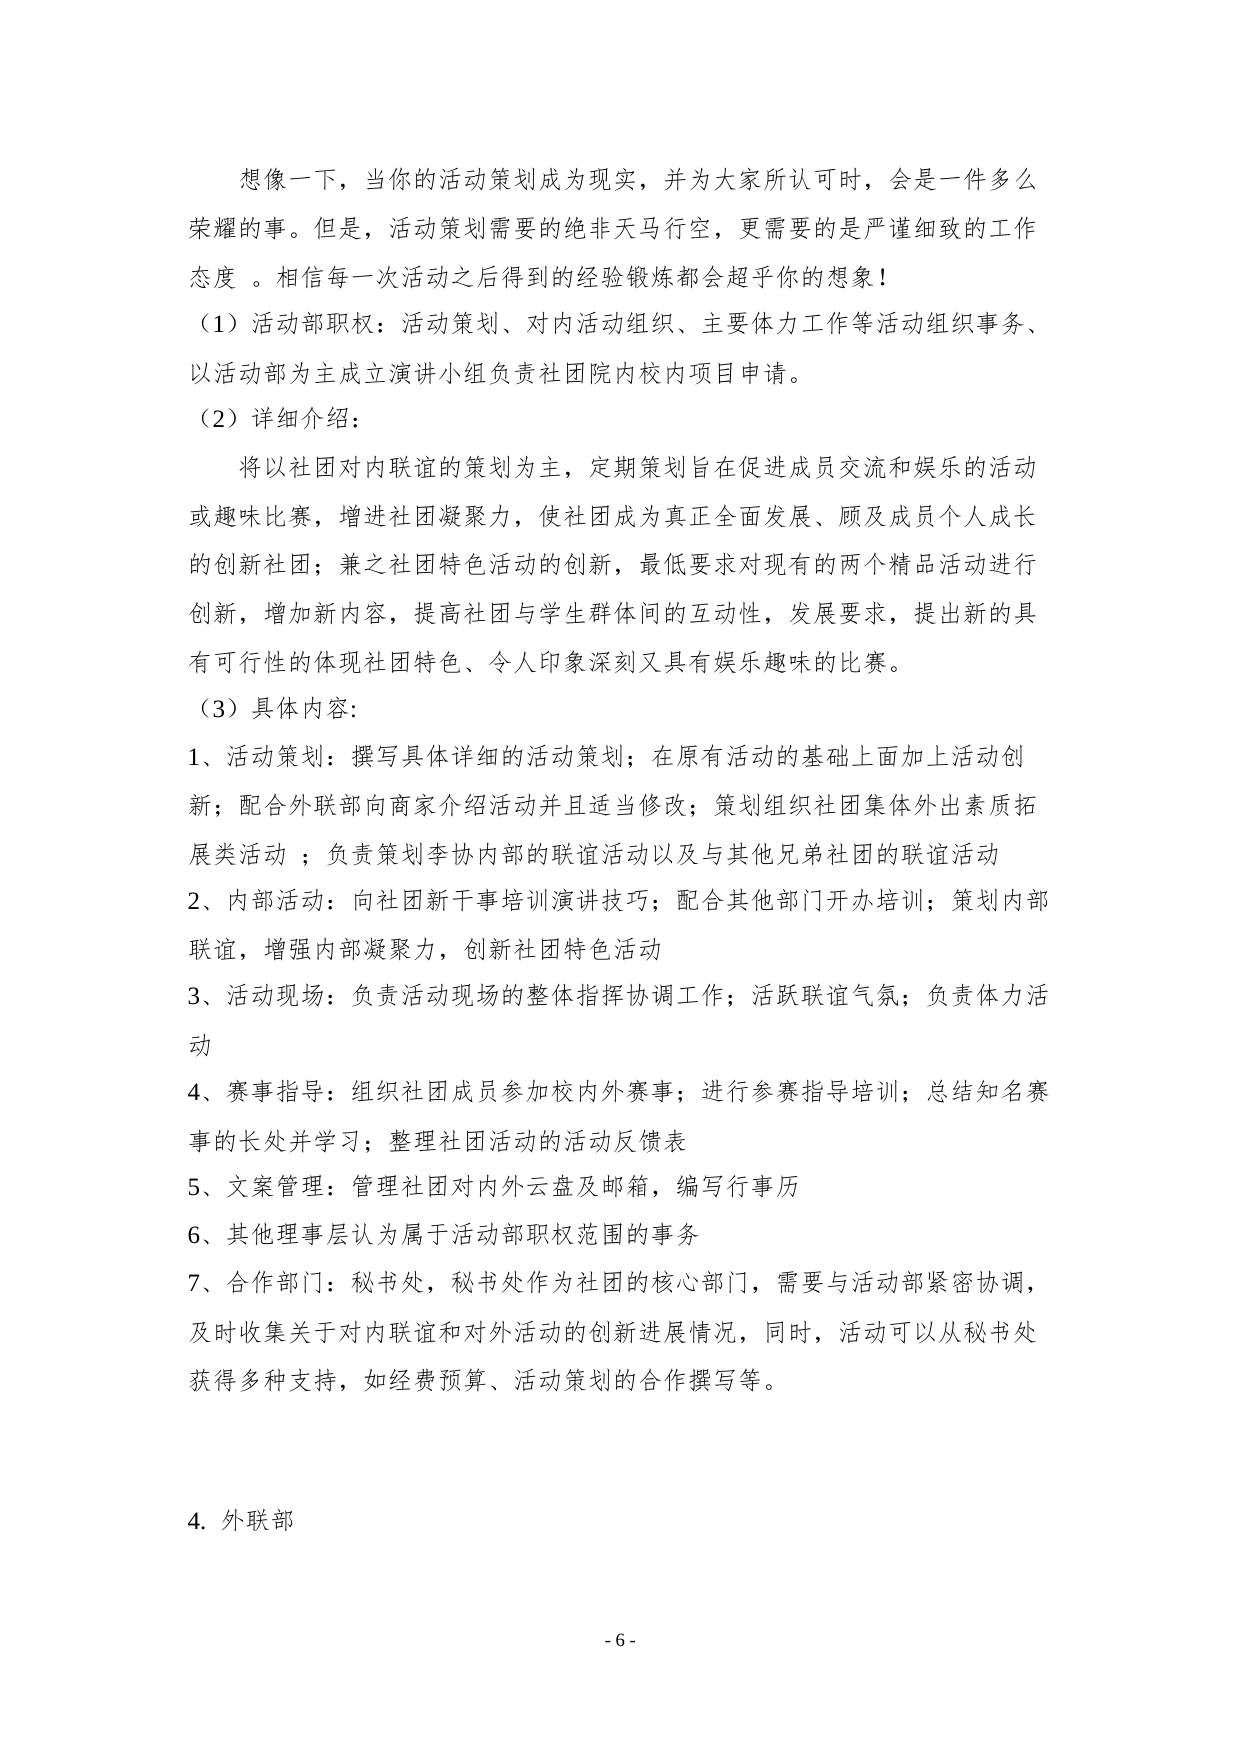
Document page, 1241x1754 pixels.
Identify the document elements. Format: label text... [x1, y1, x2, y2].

list （1）活动部职权：活动策划、对内活动组织、主要体力工作等活动组织事务、以活动部为主成立演讲小组负责社团院内校内项目申请。 [187, 306, 1053, 387]
list 3、活动现场：负责活动现场的整体指挥协调工作；活跃联谊气氛；负责体力活动 [187, 979, 1053, 1060]
list 1、活动策划：撰写具体详细的活动策划；在原有活动的基础上面加上活动创新；配合外联部向商家介绍活动并且适当修改；策划组织社团集体外出素质拓展类活动 ；负责策划李协内部的联谊活动以及与其他兄弟社团的联谊活动 [187, 739, 1053, 869]
list 想像一下，当你的活动策划成为现实，并为大家所认可时，会是一件多么荣耀的事。但是，活动策划需要的绝非天马行空，更需要的是严谨细致的工作态度 。相信每一次活动之后得到的经验锻炼都会超乎你的想象！ [187, 162, 1053, 292]
list 外联部 [187, 1503, 1053, 1536]
list （2）详细介绍： [187, 402, 1053, 434]
list （3）具体内容: [187, 691, 1053, 724]
list 4、赛事指导：组织社团成员参加校内外赛事；进行参赛指导培训；总结知名赛事的长处并学习；整理社团活动的活动反馈表 [187, 1074, 1053, 1156]
list 2、内部活动：向社团新干事培训演讲技巧；配合其他部门开办培训；策划内部联谊，增强内部凝聚力，创新社团特色活动 [187, 883, 1053, 964]
list 5、文案管理：管理社团对内外云盘及邮箱，编写行事历 [187, 1170, 1053, 1202]
list 6、其他理事层认为属于活动部职权范围的事务 [187, 1217, 1053, 1250]
list 将以社团对内联谊的策划为主，定期策划旨在促进成员交流和娱乐的活动或趣味比赛，增进社团凝聚力，使社团成为真正全面发展、顾及成员个人成长的创新社团；兼之社团特色活动的创新，最低要求对现有的两个精品活动进行创新，增加新内容，提高社团与学生群体间的互动性，发展要求，提出新的具有可行性的体现社团特色、令人印象深刻又具有娱乐趣味的比赛。 [187, 449, 1053, 677]
list 7、合作部门：秘书处，秘书处作为社团的核心部门，需要与活动部紧密协调，及时收集关于对内联谊和对外活动的创新进展情况，同时，活动可以从秘书处获得多种支持，如经费预算、活动策划的合作撰写等。 [187, 1265, 1053, 1395]
